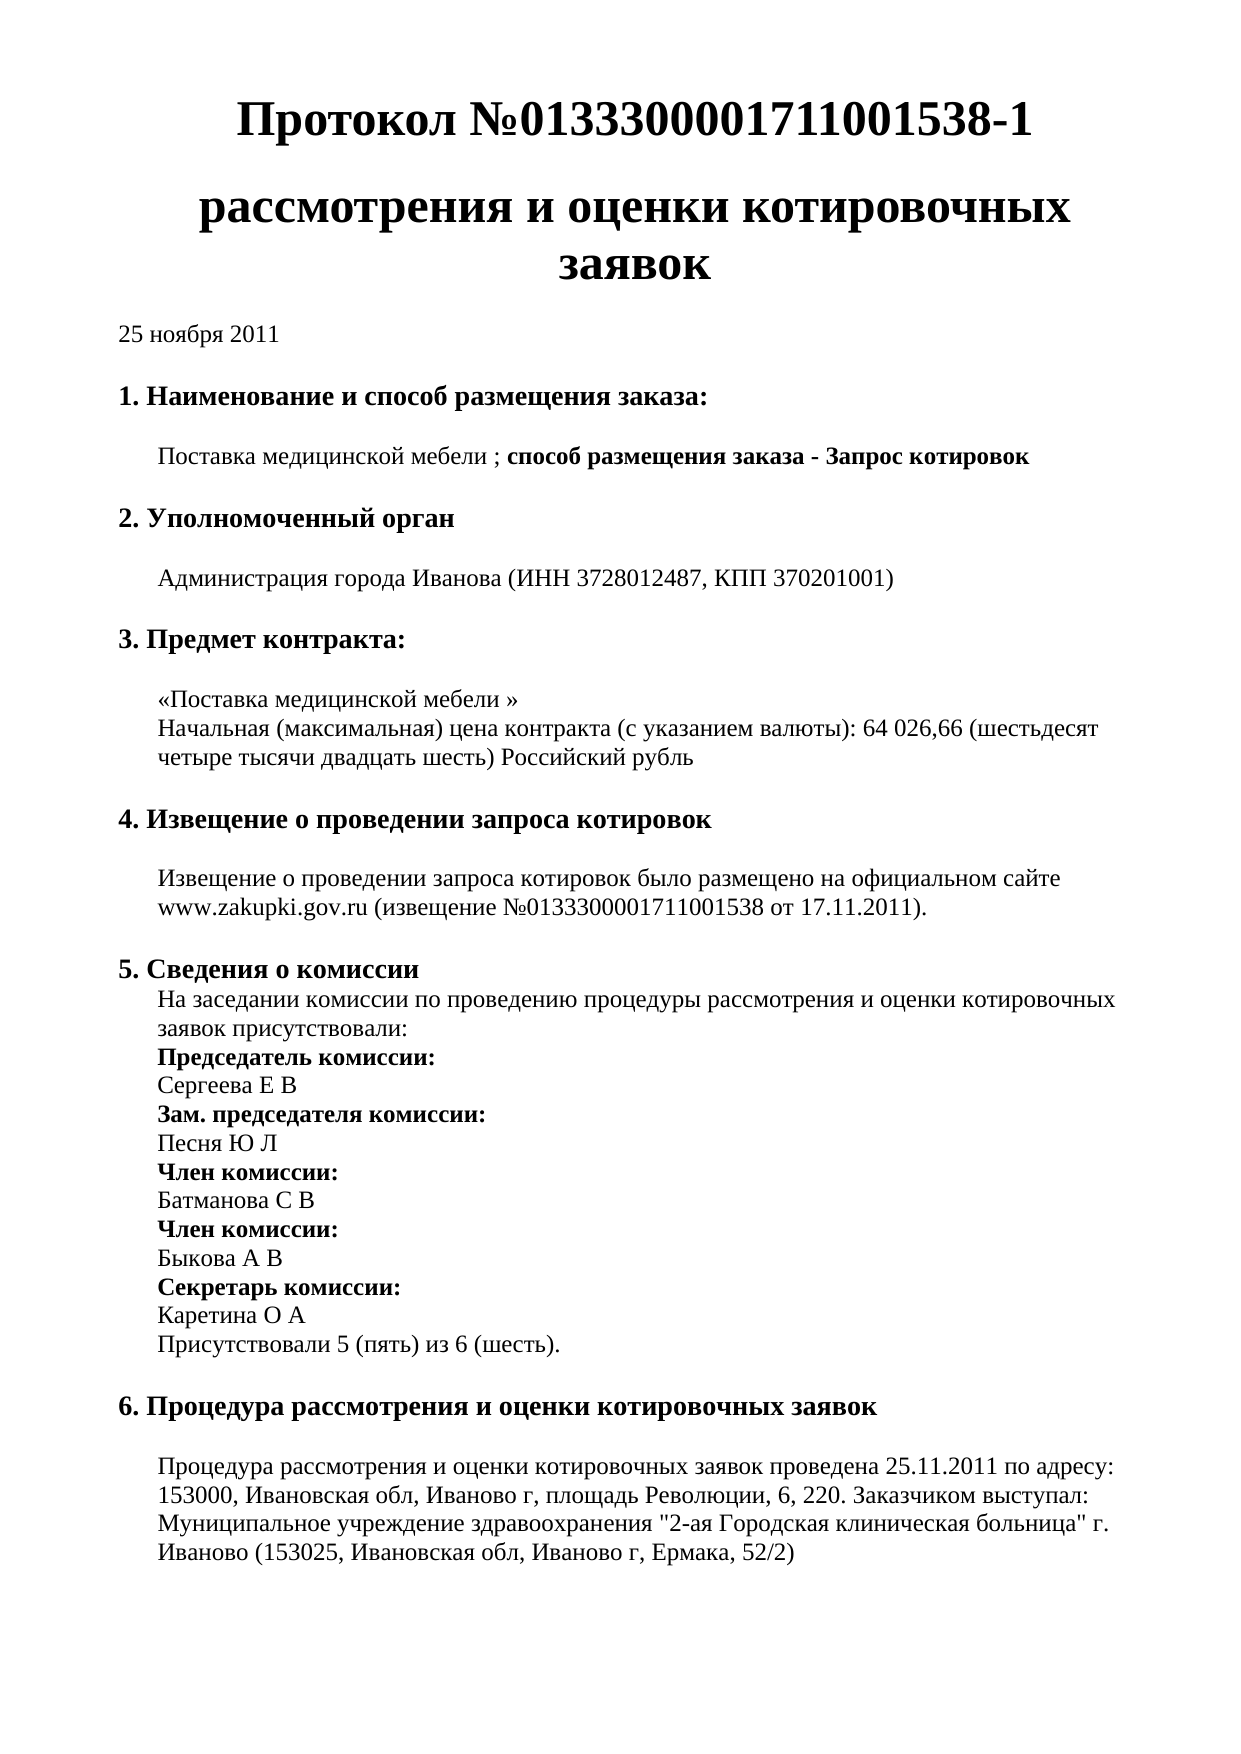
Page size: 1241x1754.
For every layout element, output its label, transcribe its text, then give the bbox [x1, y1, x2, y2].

text Администрация города Иванова (ИНН 3728012487, КПП 370201001) [157, 563, 1152, 591]
text На заседании комиссии по проведению процедуры рассмотрения и оценки котировочных заявок присутствовали: [157, 984, 1152, 1042]
text Зам. председателя комиссии: Песня Ю Л [157, 1099, 1152, 1157]
text Секретарь комиссии: Каретина О А [157, 1272, 1152, 1329]
text 3. Предмет контракта: [118, 623, 1152, 655]
text Член комиссии: Батманова С В [157, 1157, 1152, 1214]
text 2. Уполномоченный орган [118, 501, 1152, 533]
text 4. Извещение о проведении запроса котировок [118, 802, 1152, 834]
text Присутствовали 5 (пять) из 6 (шесть). [157, 1329, 1152, 1358]
text «Поставка медицинской мебели » Начальная (максимальная) цена контракта (с указанием валюты): 64 026,66 (шестьдесят четыре тысячи двадцать шесть) Российский рубль [157, 684, 1152, 770]
text Председатель комиссии: Сергеева Е В [157, 1042, 1152, 1099]
text 1. Наименование и способ размещения заказа: [118, 379, 1152, 412]
text Протокол №0133300001711001538-1 [118, 89, 1152, 146]
text Поставка медицинской мебели ; способ размещения заказа - Запрос котировок [157, 441, 1152, 470]
text Член комиссии: Быкова А В [157, 1214, 1152, 1272]
text Процедура рассмотрения и оценки котировочных заявок проведена 25.11.2011 по адресу: 153000, Ивановская обл, Иваново г, площадь Революции, 6, 220. Заказчиком выступал: Муниципальное учреждение здравоохранения "2-ая Городская клиническая больница" г. Иваново (153025, Ивановская обл, Иваново г, Ермака, 52/2) [157, 1451, 1152, 1566]
text Извещение о проведении запроса котировок было размещено на официальном сайте www.zakupki.gov.ru (извещение №0133300001711001538 от 17.11.2011). [157, 863, 1152, 921]
text 25 ноября 2011 [118, 319, 1152, 348]
text 5. Сведения о комиссии [118, 952, 1152, 984]
text рассмотрения и оценки котировочных заявок [118, 175, 1152, 290]
text 6. Процедура рассмотрения и оценки котировочных заявок [118, 1389, 1152, 1422]
